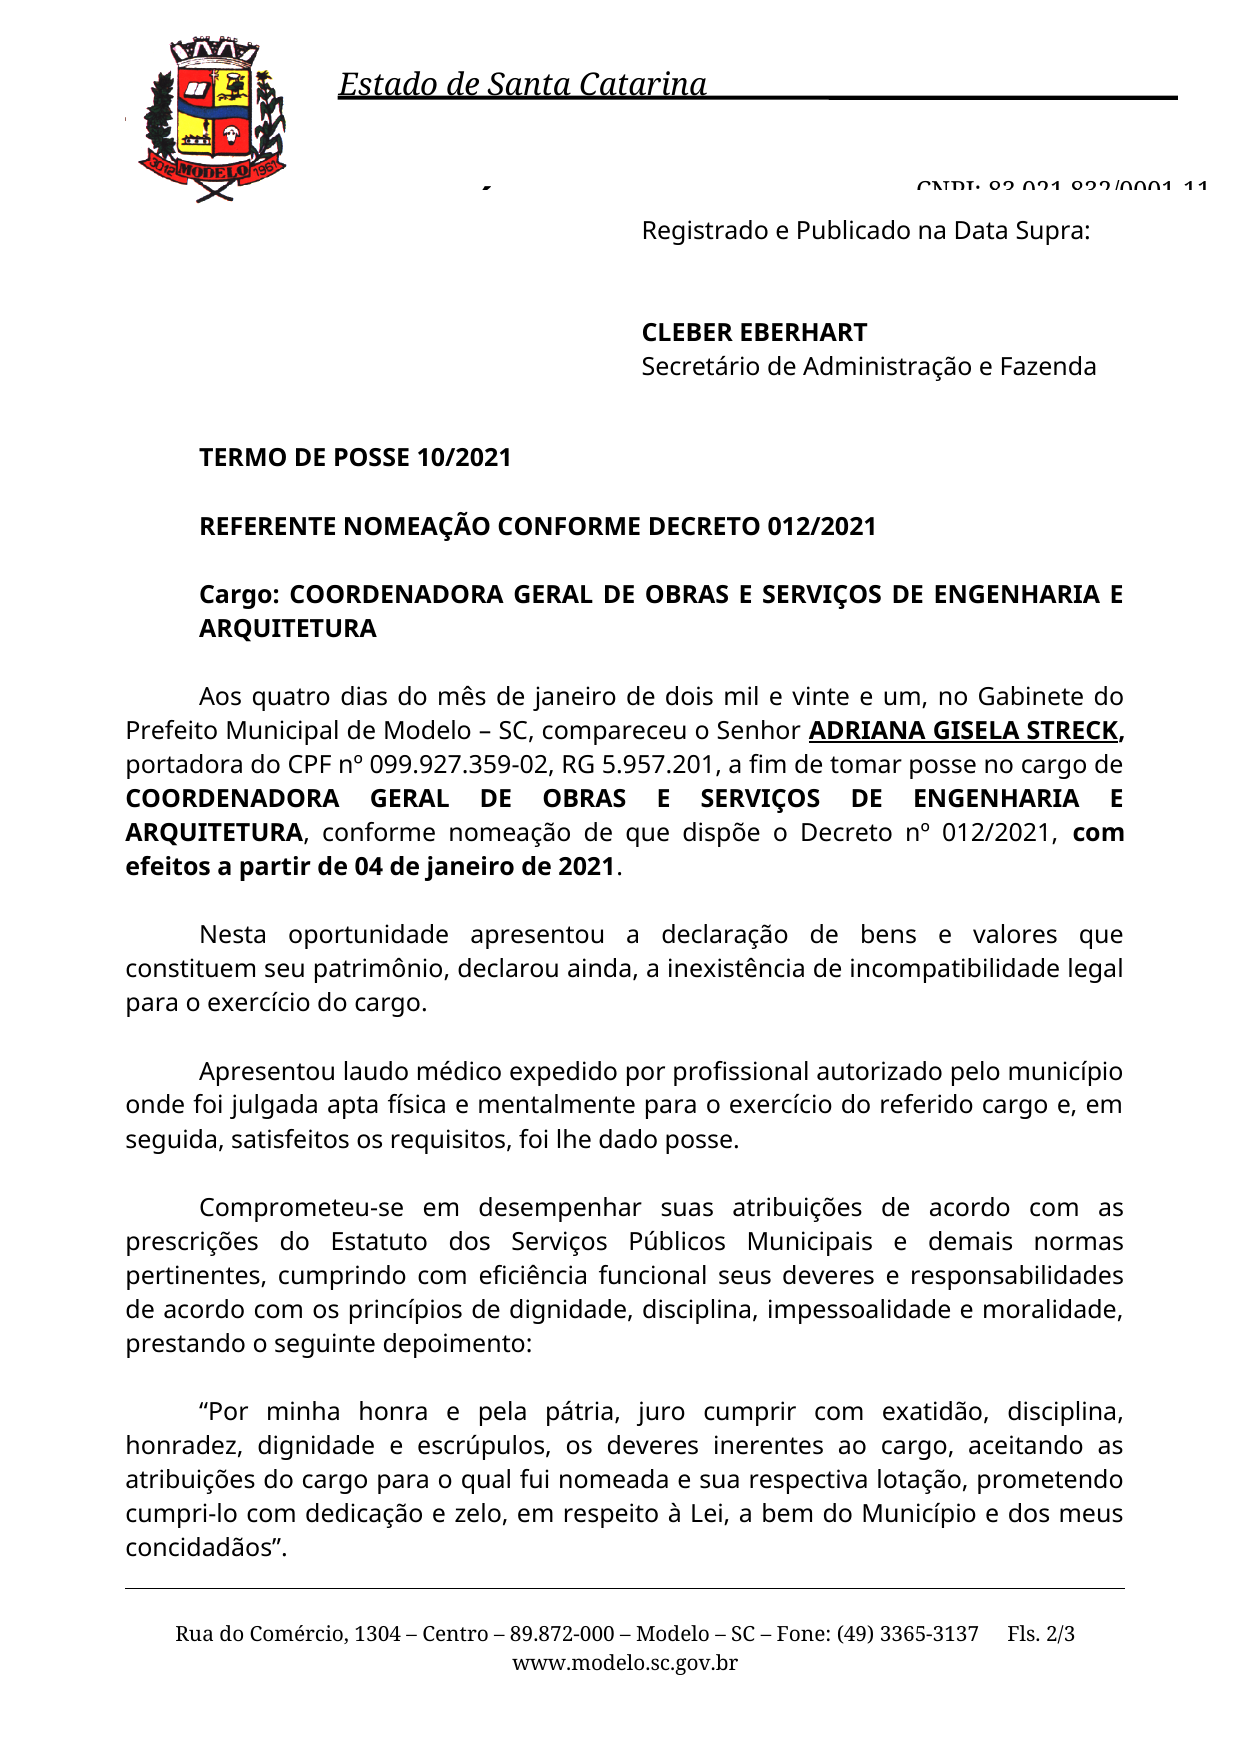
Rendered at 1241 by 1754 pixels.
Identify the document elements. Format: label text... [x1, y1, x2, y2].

text REFERENTE NOMEAÇÃO CONFORME DECRETO 012/2021 [125, 508, 1125, 542]
text Registrado e Publicado na Data Supra: [568, 212, 1125, 246]
text Nesta oportunidade apresentou a declaração de bens e valores que constituem seu patrimônio, declarou ainda, a inexistência de incompatibilidade legal para o exercício do cargo. [125, 917, 1125, 1019]
picture [125, 29, 296, 213]
text Secretário de Administração e Fazenda [568, 349, 1125, 383]
text Comprometeu-se em desempenhar suas atribuições de acordo com as prescrições do Estatuto dos Serviços Públicos Municipais e demais normas pertinentes, cumprindo com eficiência funcional seus deveres e responsabilidades de acordo com os princípios de dignidade, disciplina, impessoalidade e moralidade, prestando o seguinte depoimento: [125, 1189, 1125, 1360]
text Aos quatro dias do mês de janeiro de dois mil e vinte e um, no Gabinete do Prefeito Municipal de Modelo – SC, compareceu o Senhor ADRIANA GISELA STRECK, portadora do CPF nº 099.927.359-02, RG 5.957.201, a fim de tomar posse no cargo de COORDENADORA GERAL DE OBRAS E SERVIÇOS DE ENGENHARIA E ARQUITETURA, conforme nomeação de que dispõe o Decreto nº 012/2021, com efeitos a partir de 04 de janeiro de 2021. [125, 678, 1125, 883]
text “Por minha honra e pela pátria, juro cumprir com exatidão, disciplina, honradez, dignidade e escrúpulos, os deveres inerentes ao cargo, aceitando as atribuições do cargo para o qual fui nomeada e sua respectiva lotação, prometendo cumpri-lo com dedicação e zelo, em respeito à Lei, a bem do Município e dos meus concidadãos”. [125, 1394, 1125, 1564]
text Apresentou laudo médico expedido por profissional autorizado pelo município onde foi julgada apta física e mentalmente para o exercício do referido cargo e, em seguida, satisfeitos os requisitos, foi lhe dado posse. [125, 1053, 1125, 1155]
text Cargo: COORDENADORA GERAL DE OBRAS E SERVIÇOS DE ENGENHARIA E ARQUITETURA [199, 576, 1125, 644]
text CLEBER EBERHART [568, 314, 1125, 349]
text TERMO DE POSSE 10/2021 [125, 440, 1125, 474]
